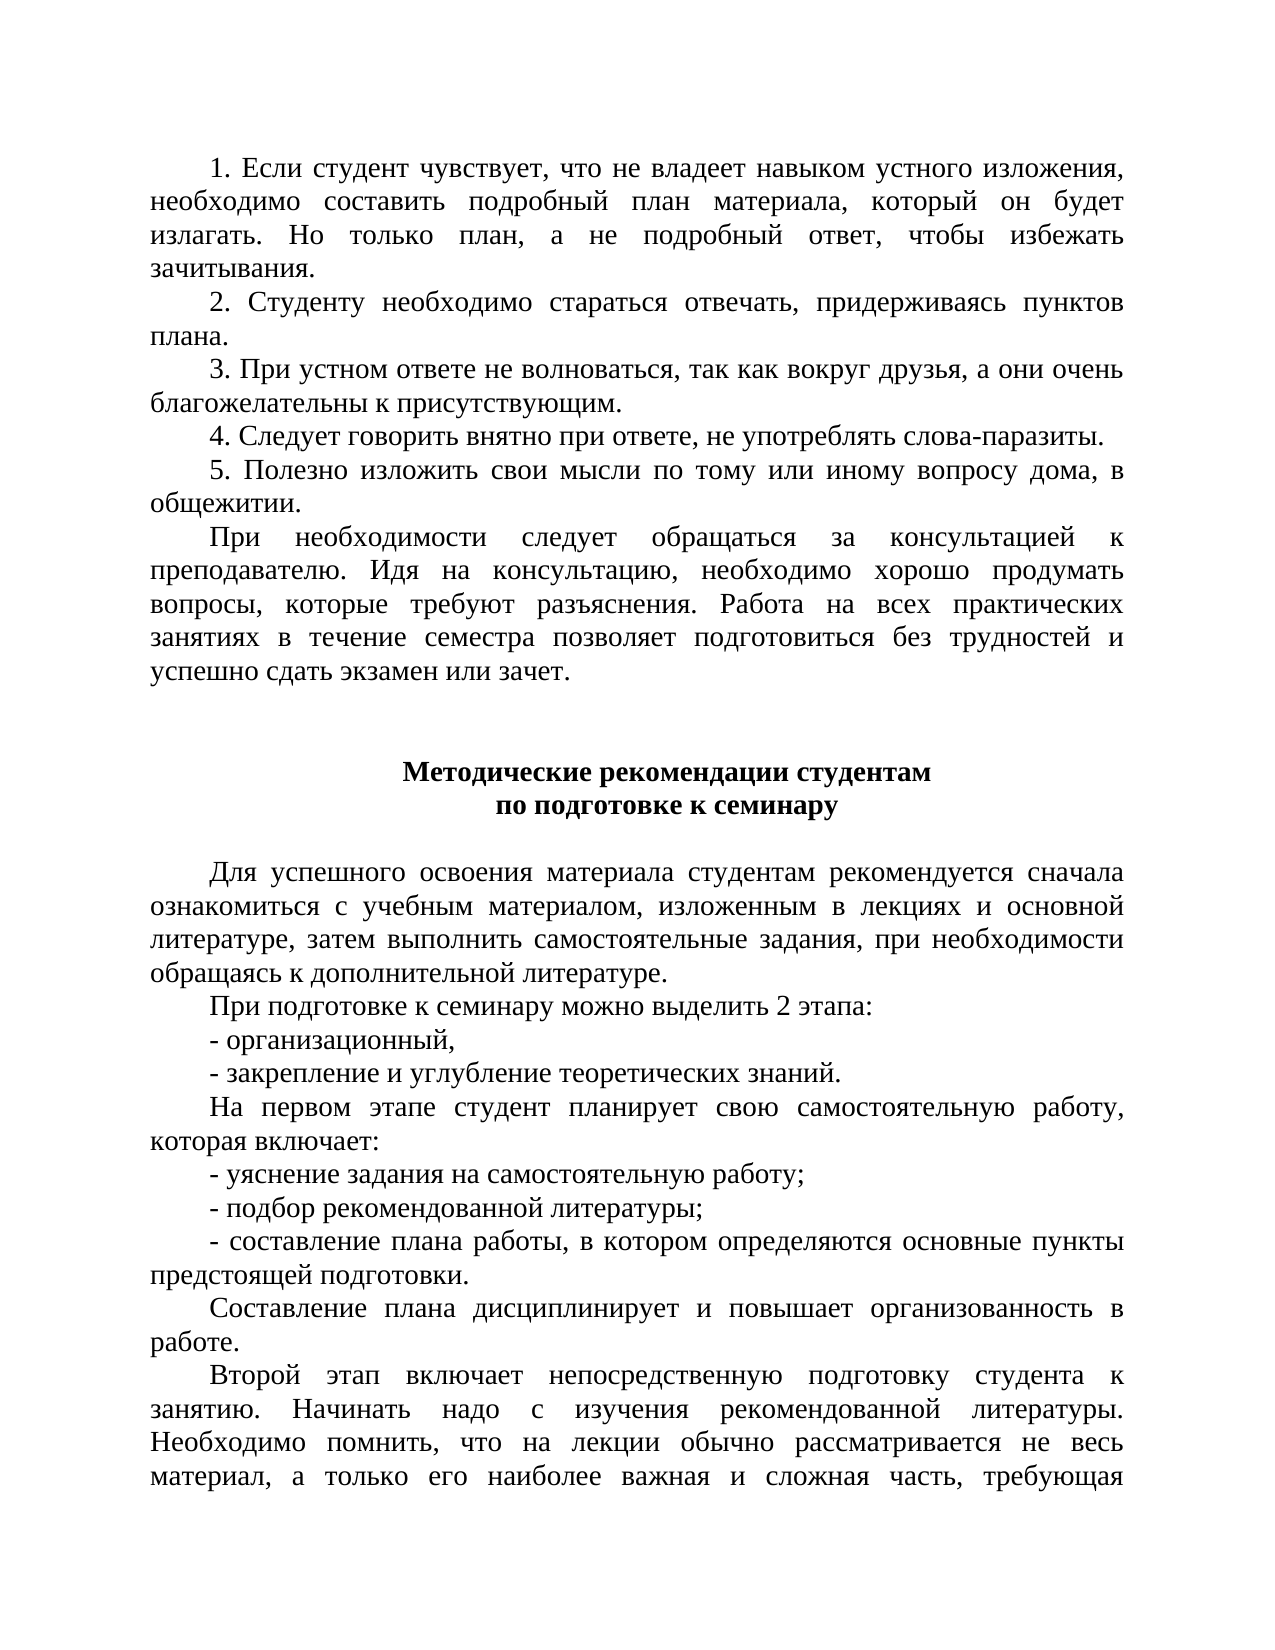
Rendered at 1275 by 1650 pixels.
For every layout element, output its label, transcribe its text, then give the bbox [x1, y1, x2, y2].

text 2. Студенту необходимо стараться отвечать, придерживаясь пунктов плана. [150, 284, 1125, 351]
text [150, 1357, 1125, 1492]
text 4. Следует говорить внятно при ответе, не употреблять слова-паразиты. [150, 418, 1125, 452]
text - уяснение задания на самостоятельную работу; [150, 1156, 1125, 1190]
text Методические рекомендации студентам [150, 754, 1125, 787]
text - закрепление и углубление теоретических знаний. [150, 1056, 1125, 1089]
text - подбор рекомендованной литературы; [150, 1190, 1125, 1223]
text На первом этапе студент планирует свою самостоятельную работу, которая включает: [150, 1089, 1125, 1156]
text по подготовке к семинару [150, 787, 1125, 821]
text Составление плана дисциплинирует и повышает организованность в работе. [150, 1290, 1125, 1357]
text - составление плана работы, в котором определяются основные пункты предстоящей подготовки. [150, 1223, 1125, 1290]
text 1. Если студент чувствует, что не владеет навыком устного изложения, необходимо составить подробный план материала, который он будет излагать. Но только план, а не подробный ответ, чтобы избежать зачитывания. [150, 150, 1125, 284]
text При необходимости следует обращаться за консультацией к преподавателю. Идя на консультацию, необходимо хорошо продумать вопросы, которые требуют разъяснения. Работа на всех практических занятиях в течение семестра позволяет подготовиться без трудностей и успешно сдать экзамен или зачет. [150, 519, 1125, 687]
text 3. При устном ответе не волноваться, так как вокруг друзья, а они очень благожелательны к присутствующим. [150, 351, 1125, 418]
text 5. Полезно изложить свои мысли по тому или иному вопросу дома, в общежитии. [150, 452, 1125, 519]
text - организационный, [150, 1022, 1125, 1056]
text При подготовке к семинару можно выделить 2 этапа: [150, 988, 1125, 1022]
text Для успешного освоения материала студентам рекомендуется сначала ознакомиться с учебным материалом, изложенным в лекциях и основной литературе, затем выполнить самостоятельные задания, при необходимости обращаясь к дополнительной литературе. [150, 854, 1125, 988]
